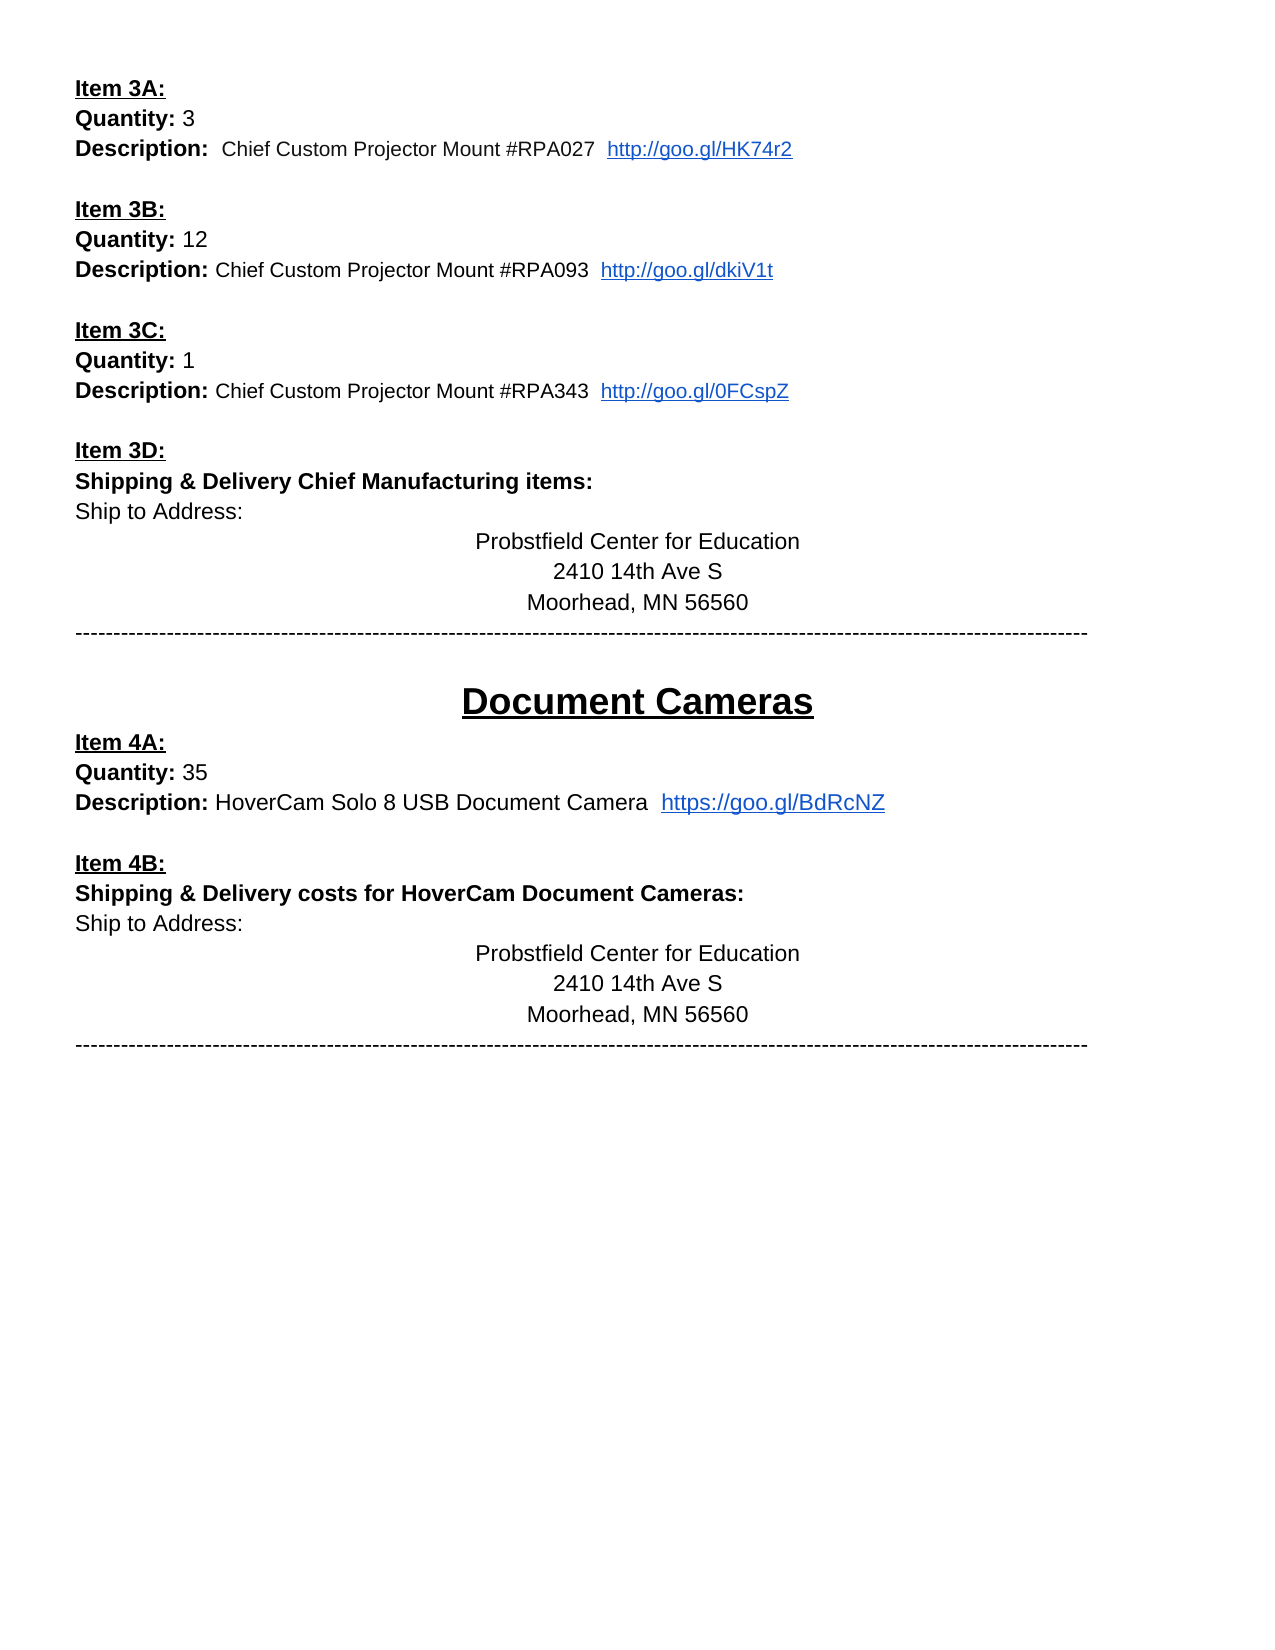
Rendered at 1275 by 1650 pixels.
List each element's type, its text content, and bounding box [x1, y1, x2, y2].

text Quantity: 35 [75, 759, 1200, 785]
text Item 3B: [75, 196, 1200, 222]
text Probstfield Center for Education [75, 528, 1200, 554]
text Item 3D: [75, 437, 1200, 464]
text Shipping & Delivery costs for HoverCam Document Cameras: [75, 880, 1200, 906]
text Moorhead, MN 56560 [75, 1001, 1200, 1027]
text Quantity: 3 [75, 105, 1200, 132]
text Moorhead, MN 56560 [75, 588, 1200, 615]
text Quantity: 12 [75, 226, 1200, 252]
text 2410 14th Ave S [75, 558, 1200, 585]
text Item 3A: [75, 75, 1200, 101]
text Quantity: 1 [75, 347, 1200, 373]
text Ship to Address: [75, 910, 1200, 936]
text Item 4A: [75, 729, 1200, 755]
text Item 4B: [75, 849, 1200, 876]
text 2410 14th Ave S [75, 970, 1200, 997]
text Description: Chief Custom Projector Mount #RPA343 http://goo.gl/0FCspZ [75, 377, 1200, 403]
text Ship to Address: [75, 498, 1200, 524]
text Description: Chief Custom Projector Mount #RPA093 http://goo.gl/dkiV1t [75, 256, 1200, 283]
text ------------------------------------------------------------------------------------------------------------------------------------- [75, 1031, 1200, 1057]
text ------------------------------------------------------------------------------------------------------------------------------------- [75, 619, 1200, 645]
text Item 3C: [75, 317, 1200, 343]
text Description: Chief Custom Projector Mount #RPA027 http://goo.gl/HK74r2 [75, 135, 1200, 162]
text Probstfield Center for Education [75, 940, 1200, 967]
text Description: HoverCam Solo 8 USB Document Camera https://goo.gl/BdRcNZ [75, 789, 1200, 816]
text Shipping & Delivery Chief Manufacturing items: [75, 468, 1200, 494]
text Document Cameras [75, 679, 1200, 722]
